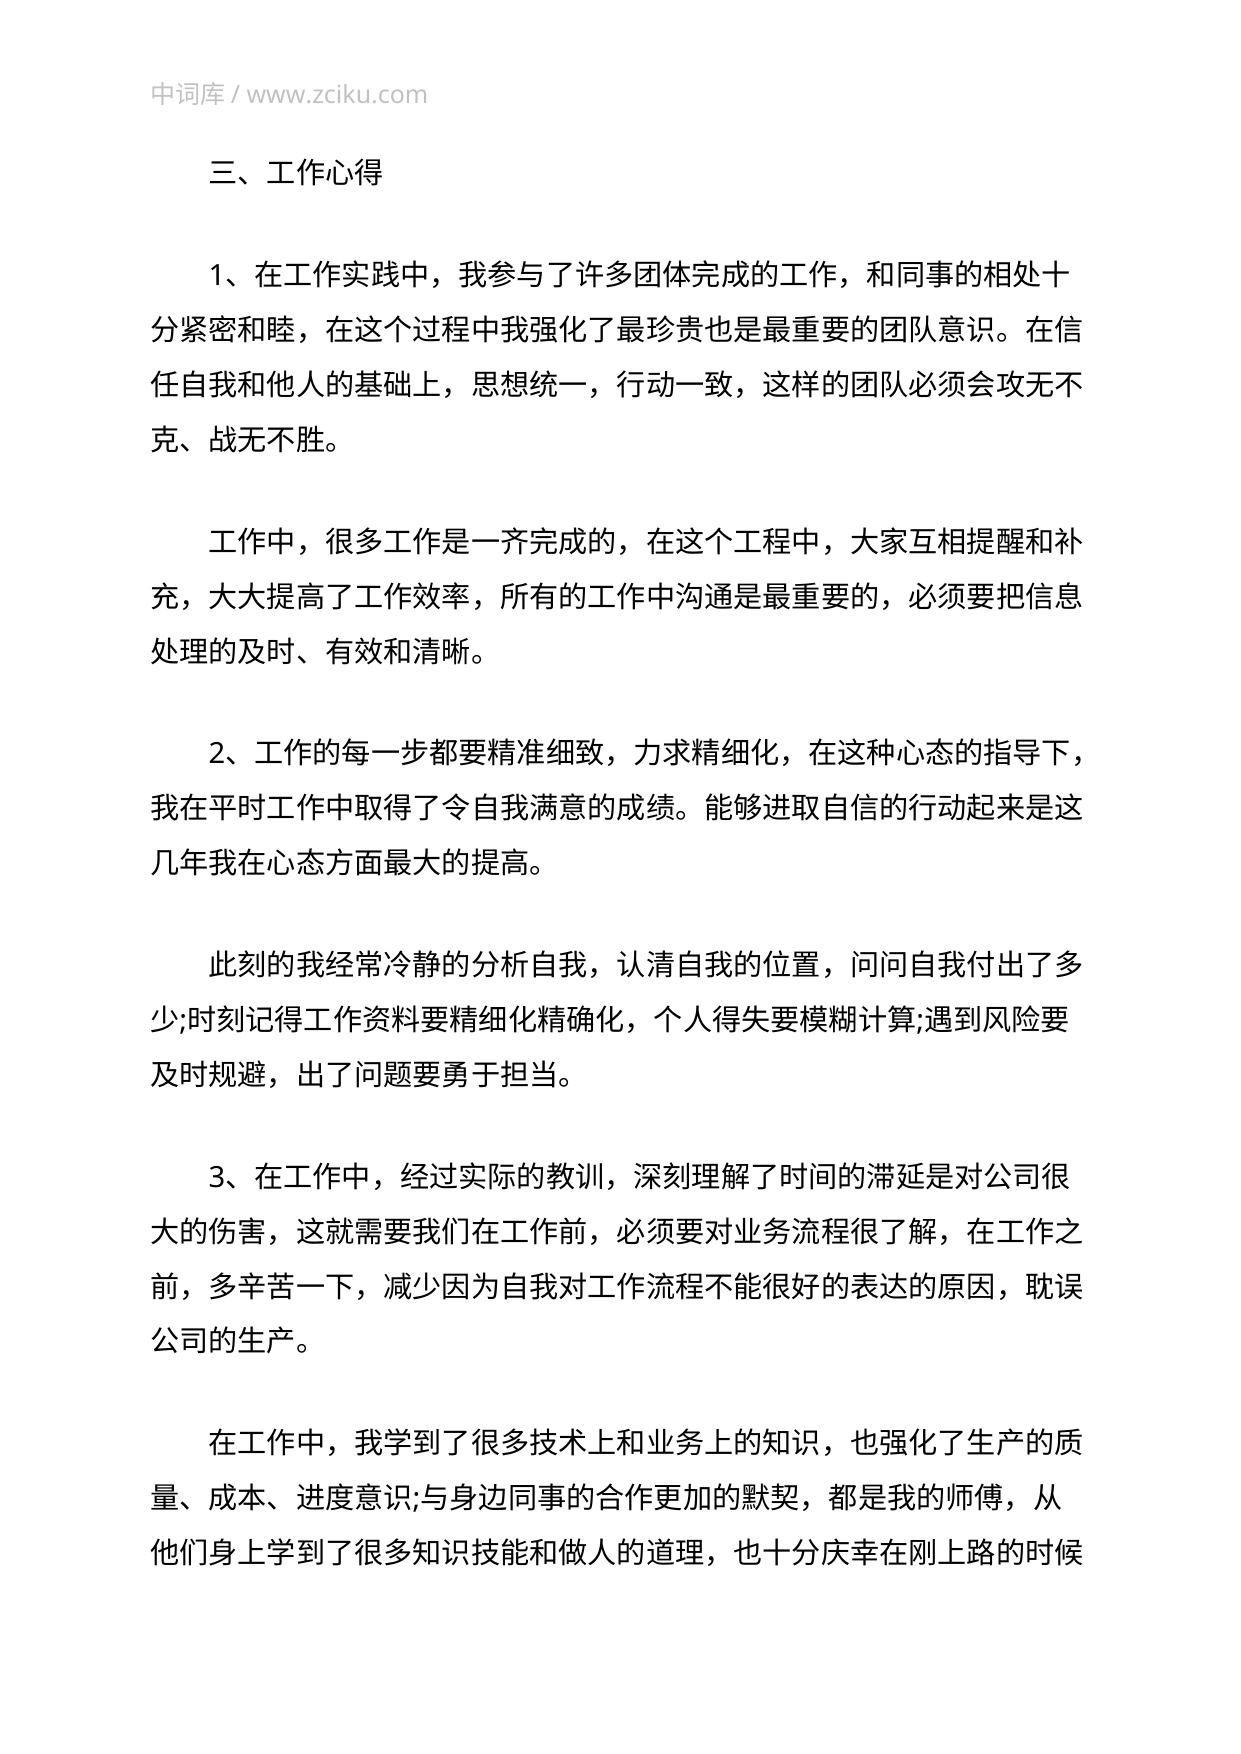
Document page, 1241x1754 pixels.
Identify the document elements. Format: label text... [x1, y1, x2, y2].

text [150, 1420, 1090, 1572]
text 此刻的我经常冷静的分析自我，认清自我的位置，问问自我付出了多少;时刻记得工作资料要精细化精确化，个人得失要模糊计算;遇到风险要及时规避，出了问题要勇于担当。 [150, 942, 1090, 1094]
text 工作中，很多工作是一齐完成的，在这个工程中，大家互相提醒和补充，大大提高了工作效率，所有的工作中沟通是最重要的，必须要把信息处理的及时、有效和清晰。 [150, 518, 1090, 670]
text 2、工作的每一步都要精准细致，力求精细化，在这种心态的指导下，我在平时工作中取得了令自我满意的成绩。能够进取自信的行动起来是这几年我在心态方面最大的提高。 [150, 730, 1090, 882]
text 三、工作心得 [150, 150, 1090, 192]
text 3、在工作中，经过实际的教训，深刻理解了时间的滞延是对公司很大的伤害，这就需要我们在工作前，必须要对业务流程很了解，在工作之前，多辛苦一下，减少因为自我对工作流程不能很好的表达的原因，耽误公司的生产。 [150, 1153, 1090, 1360]
text 1、在工作实践中，我参与了许多团体完成的工作，和同事的相处十分紧密和睦，在这个过程中我强化了最珍贵也是最重要的团队意识。在信任自我和他人的基础上，思想统一，行动一致，这样的团队必须会攻无不克、战无不胜。 [150, 252, 1090, 459]
